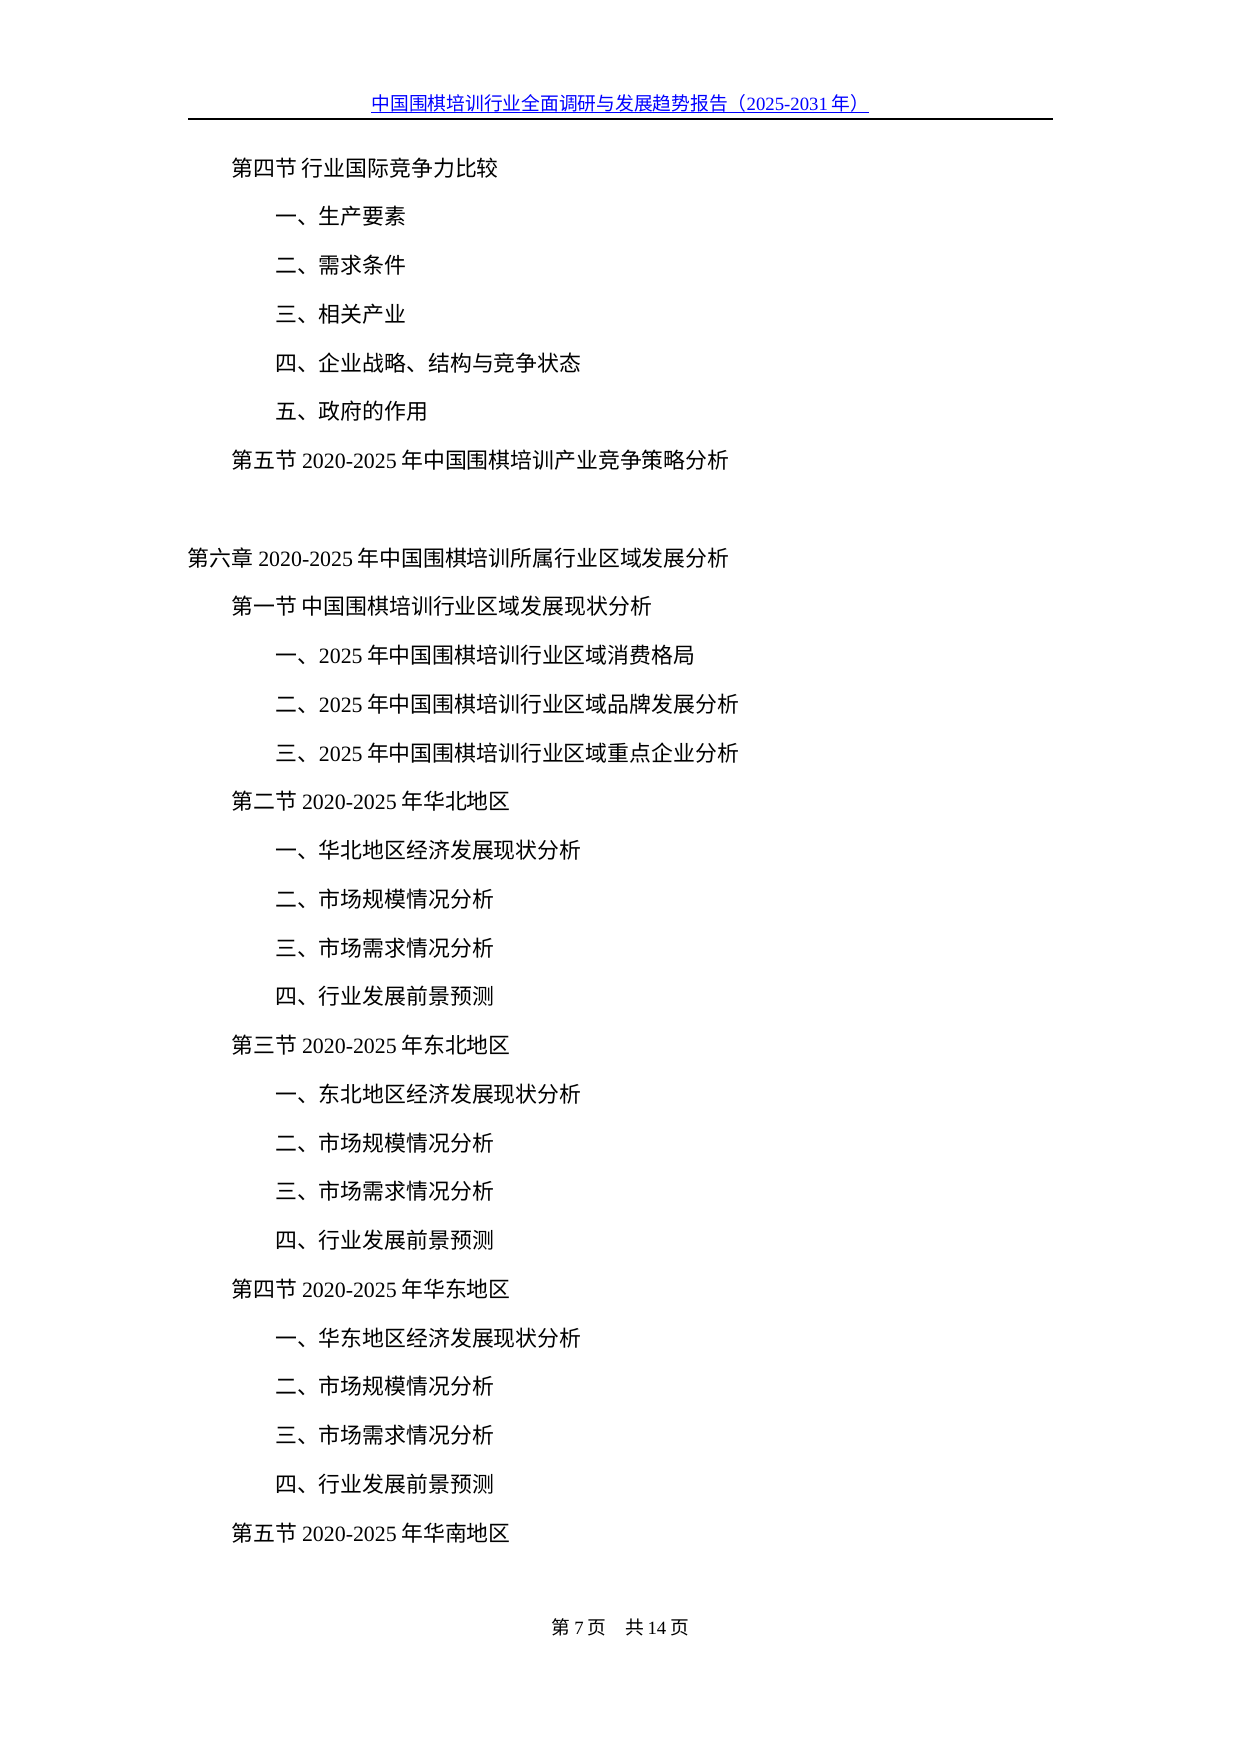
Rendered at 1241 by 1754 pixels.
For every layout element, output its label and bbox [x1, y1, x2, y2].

text [187, 150, 1053, 1548]
